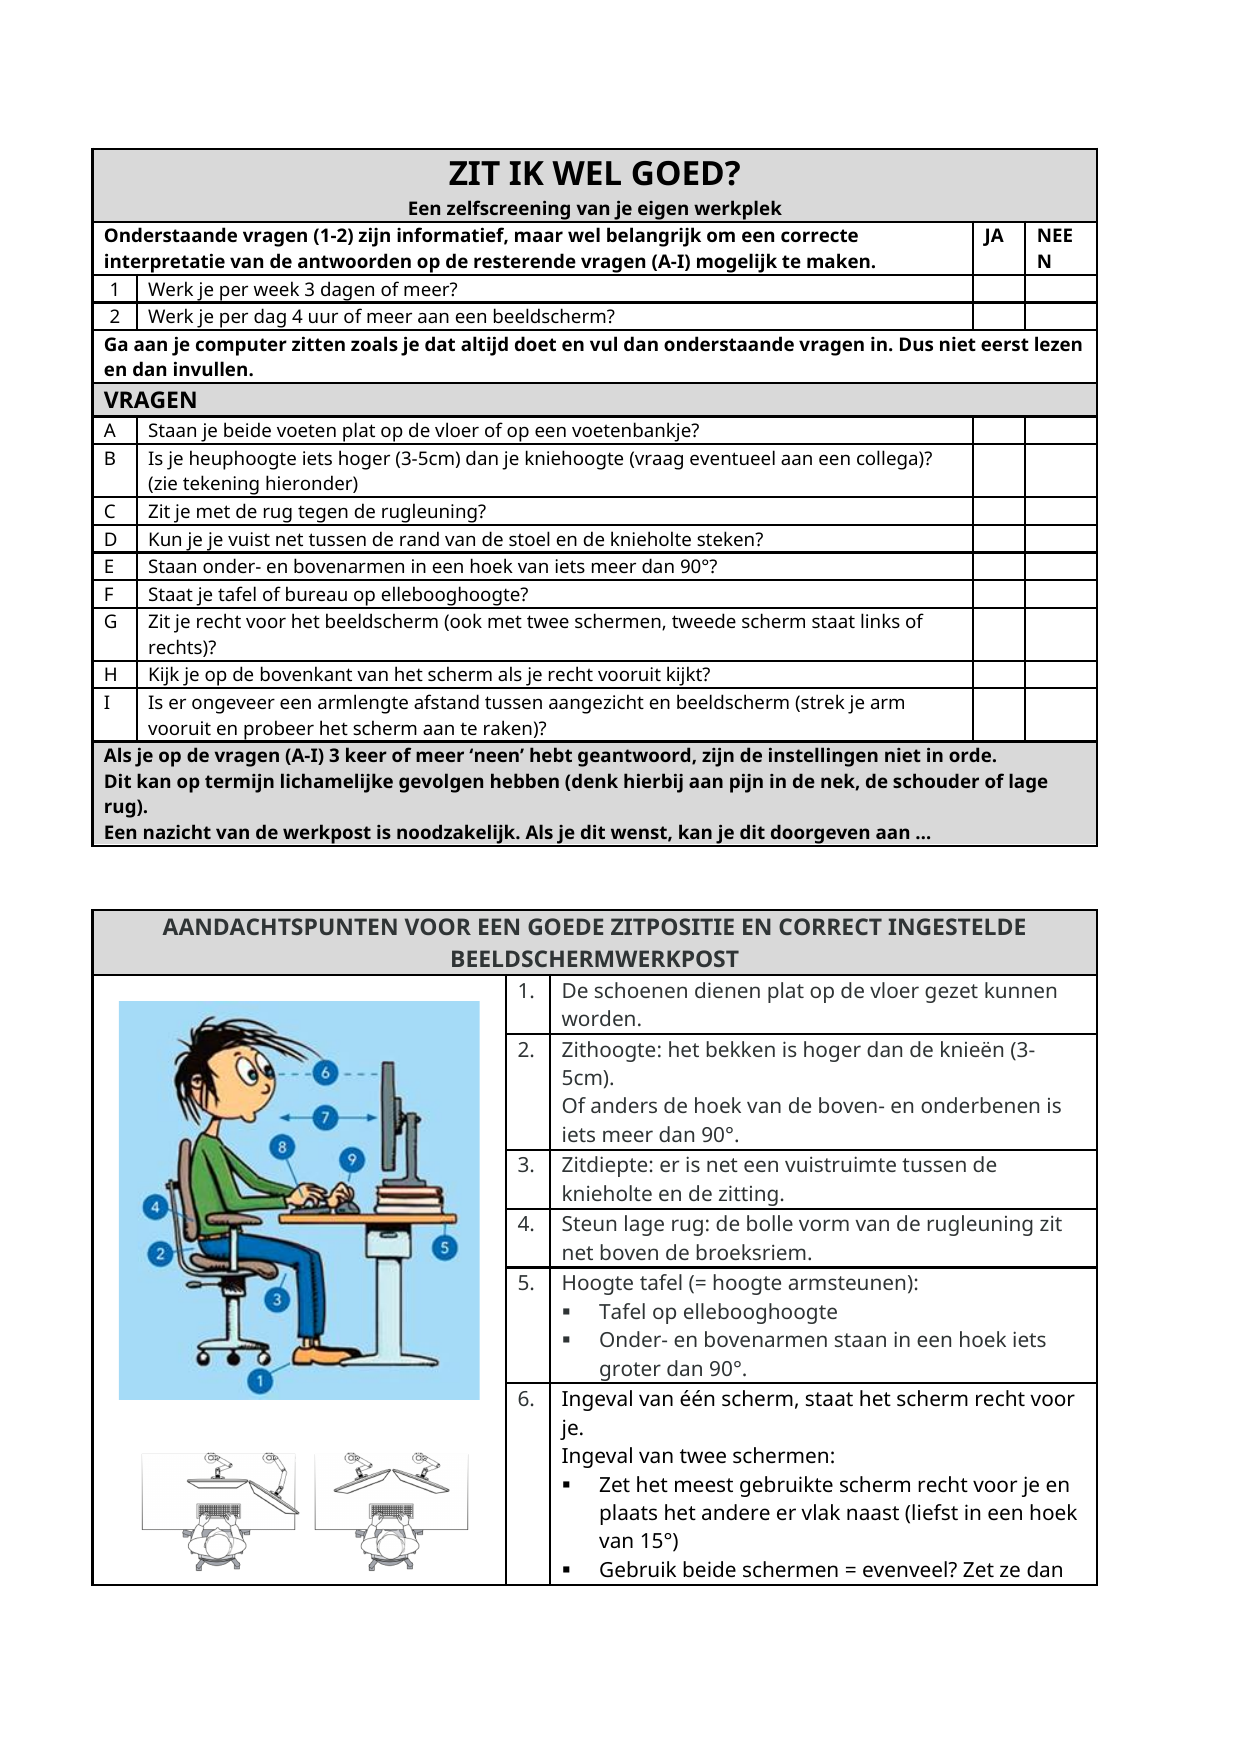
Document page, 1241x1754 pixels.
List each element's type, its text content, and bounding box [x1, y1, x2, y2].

table_cell VRAGEN [94, 384, 1096, 415]
table_cell Zit je recht voor het beeldscherm (ook met twee schermen, tweede scherm staat links of rechts)? [138, 609, 972, 660]
table_cell 2. [507, 1035, 549, 1148]
table_cell [1026, 662, 1096, 687]
table_cell Werk je per dag 4 uur of meer aan een beeldscherm? [138, 304, 972, 329]
table_cell [974, 304, 1024, 329]
table_cell Is er ongeveer een armlengte afstand tussen aangezicht en beeldscherm (strek je arm vooruit en probeer het scherm aan te raken)? [138, 689, 972, 740]
picture [134, 1445, 480, 1576]
table_cell E [94, 554, 136, 579]
table_cell Werk je per week 3 dagen of meer? [138, 276, 972, 301]
table_cell [974, 276, 1024, 301]
table_cell A [94, 418, 136, 443]
table_cell De schoenen dienen plat op de vloer gezet kunnen worden. [551, 976, 1096, 1033]
table_cell [974, 689, 1024, 740]
table_cell 1. [507, 976, 549, 1033]
table_cell Is je heuphoogte iets hoger (3-5cm) dan je kniehoogte (vraag eventueel aan een collega)? (zie tekening hieronder) [138, 445, 972, 496]
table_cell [551, 1384, 1096, 1583]
table_cell 3. [507, 1151, 549, 1207]
table_cell Zitdiepte: er is net een vuistruimte tussen de knieholte en de zitting. [551, 1151, 1096, 1207]
table_cell G [94, 609, 136, 660]
table_cell [1026, 554, 1096, 579]
table_cell Zit je met de rug tegen de rugleuning? [138, 498, 972, 524]
table_cell JA [974, 223, 1024, 274]
table_cell [974, 526, 1024, 551]
table_cell [974, 609, 1024, 660]
picture [118, 1001, 480, 1400]
table_cell [1026, 526, 1096, 551]
table_cell [1026, 445, 1096, 496]
table_cell [974, 498, 1024, 524]
table_cell [1026, 609, 1096, 660]
table_cell H [94, 662, 136, 687]
table_cell Zithoogte: het bekken is hoger dan de knieën (3-5cm). Of anders de hoek van de boven- en onderbenen is iets meer dan 90°. [551, 1035, 1096, 1148]
table_cell B [94, 445, 136, 496]
table_cell [974, 445, 1024, 496]
table_cell [974, 554, 1024, 579]
table_cell [1026, 581, 1096, 607]
table_cell Ga aan je computer zitten zoals je dat altijd doet en vul dan onderstaande vragen in. Dus niet eerst lezen en dan invullen. [94, 331, 1096, 382]
table_cell [94, 976, 505, 1583]
table_cell Kun je je vuist net tussen de rand van de stoel en de knieholte steken? [138, 526, 972, 551]
table_cell Onderstaande vragen (1-2) zijn informatief, maar wel belangrijk om een correcte interpretatie van de antwoorden op de resterende vragen (A-I) mogelijk te maken. [94, 223, 972, 274]
table_cell [974, 662, 1024, 687]
table_cell D [94, 526, 136, 551]
table_cell [1026, 498, 1096, 524]
table_cell [974, 418, 1024, 443]
table_cell Staat je tafel of bureau op ellebooghoogte? [138, 581, 972, 607]
table_cell Staan onder- en bovenarmen in een hoek van iets meer dan 90°? [138, 554, 972, 579]
table_cell Steun lage rug: de bolle vorm van de rugleuning zit net boven de broeksriem. [551, 1210, 1096, 1266]
table_cell Staan je beide voeten plat op de vloer of op een voetenbankje? [138, 418, 972, 443]
table_cell F [94, 581, 136, 607]
table_cell [974, 581, 1024, 607]
table_cell NEEN [1026, 223, 1096, 274]
table_cell 2 [94, 304, 136, 329]
table_cell [1026, 304, 1096, 329]
table_cell [1026, 689, 1096, 740]
table_header AANDACHTSPUNTEN VOOR EEN GOEDE ZITPOSITIE EN CORRECT INGESTELDE BEELDSCHERMWERKPOST [94, 911, 1096, 974]
table_cell 1 [94, 276, 136, 301]
table_header ZIT IK WEL GOED? Een zelfscreening van je eigen werkplek [94, 150, 1096, 221]
table_cell 5. [507, 1269, 549, 1382]
table_cell I [94, 689, 136, 740]
table_cell 6. [507, 1384, 549, 1583]
table_cell C [94, 498, 136, 524]
table_cell 4. [507, 1210, 549, 1266]
table_cell Als je op de vragen (A-I) 3 keer of meer ‘neen’ hebt geantwoord, zijn de instellingen niet in orde. Dit kan op termijn lichamelijke gevolgen hebben (denk hierbij aan pijn in de nek, de schouder of lage rug). Een nazicht van de werkpost is noodzakelijk. Als je dit wenst, kan je dit doorgeven aan … [94, 743, 1096, 844]
table_cell [1026, 276, 1096, 301]
table_cell Hoogte tafel (= hoogte armsteunen): Tafel op ellebooghoogte Onder- en bovenarmen staan in een hoek iets groter dan 90°. [551, 1269, 1096, 1382]
table_cell [1026, 418, 1096, 443]
table_cell Kijk je op de bovenkant van het scherm als je recht vooruit kijkt? [138, 662, 972, 687]
